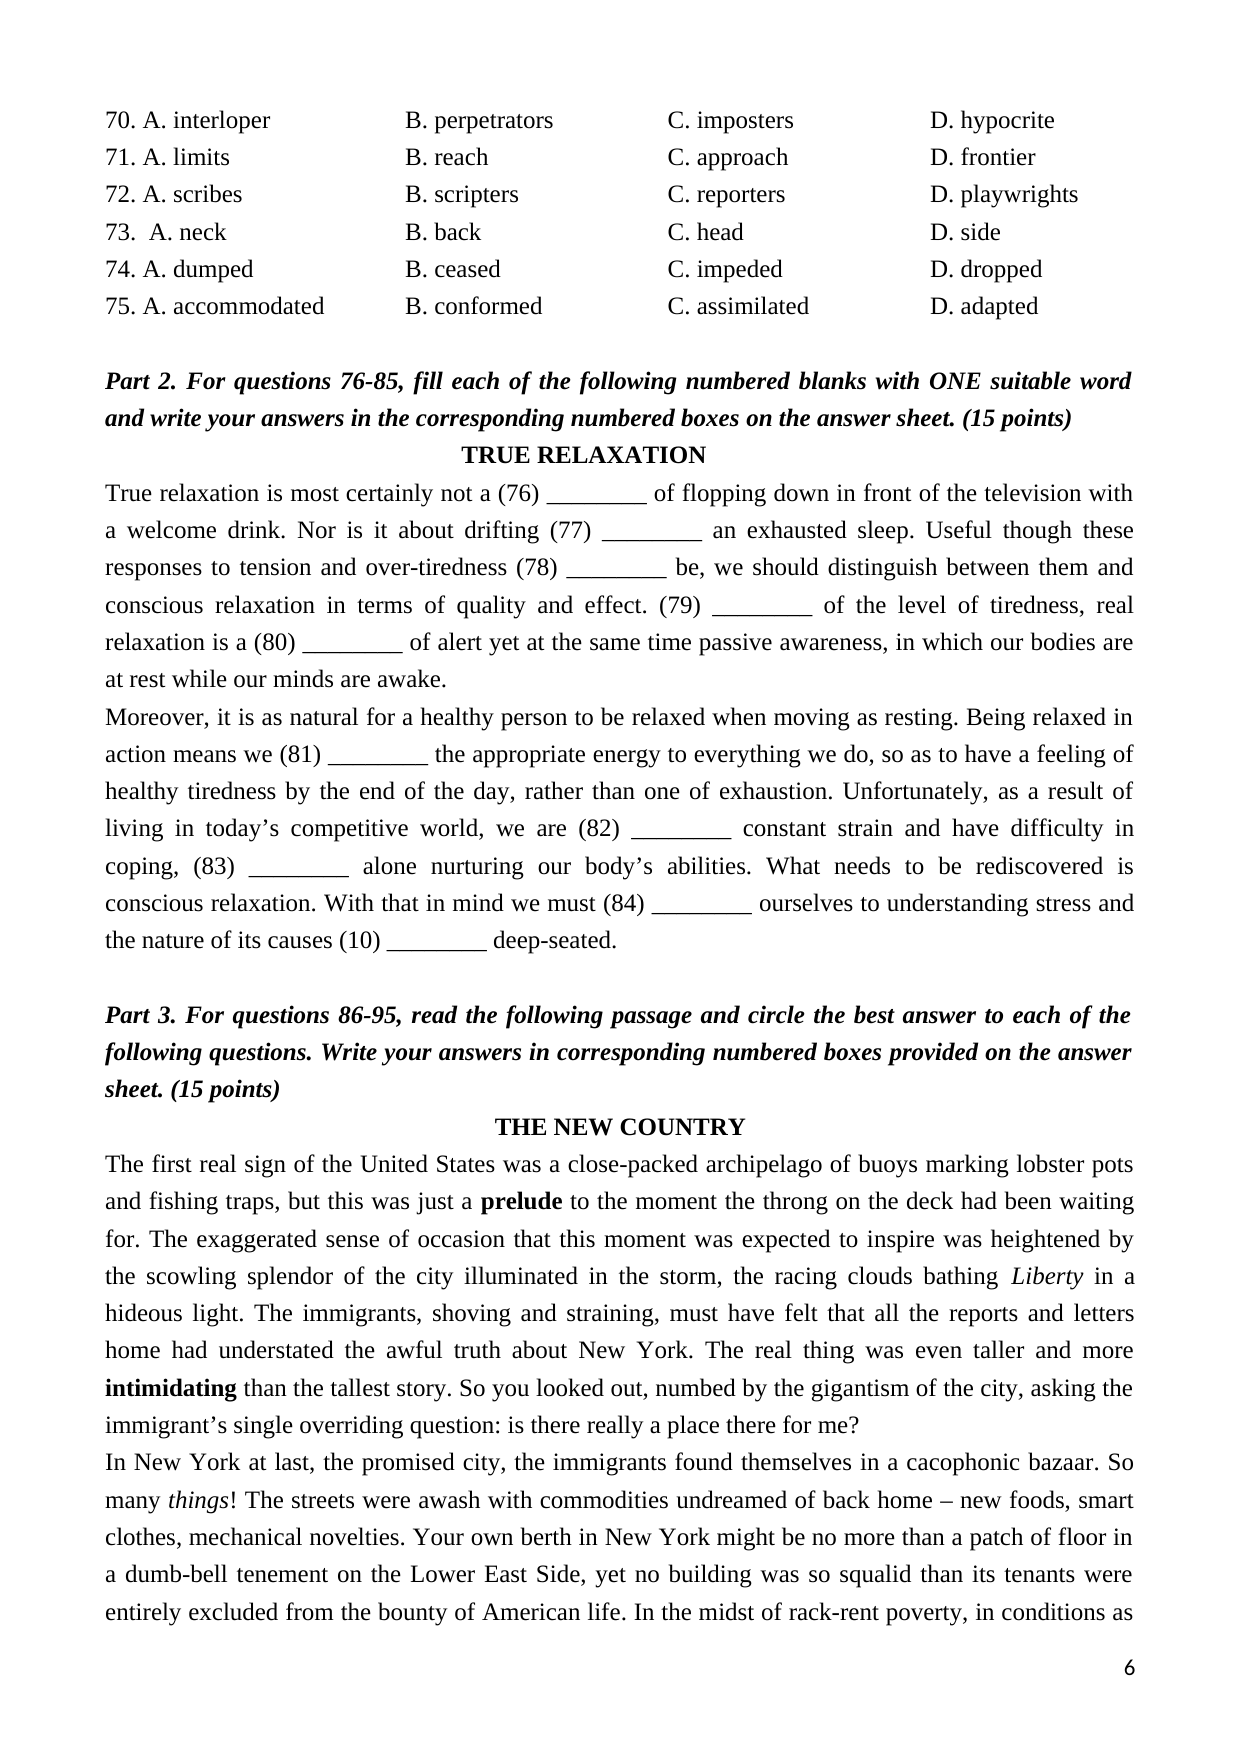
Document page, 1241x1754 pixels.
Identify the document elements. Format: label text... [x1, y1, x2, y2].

text 73. A. neck B. back C. head D. side [105, 217, 1135, 246]
text Part 2. For questions 76-85, fill each of the following numbered blanks with ONE suitable word and write your answers in the corresponding numbered boxes on the answer sheet. (15 points) [105, 366, 1135, 432]
text TRUE RELAXATION [105, 441, 1182, 469]
text 71. A. limits B. reach C. approach D. frontier [105, 142, 1135, 171]
text 74. A. dumped B. ceased C. impeded D. dropped [105, 254, 1135, 283]
text 72. A. scribes B. scripters C. reporters D. playwrights [105, 179, 1135, 208]
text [105, 1447, 1135, 1625]
text 75. A. accommodated B. conformed C. assimilated D. adapted [105, 291, 1135, 320]
text The first real sign of the United States was a close-packed archipelago of buoys marking lobster pots and fishing traps, but this was just a prelude to the moment the throng on the deck had been waiting for. The exaggerated sense of occasion that this moment was expected to inspire was heightened by the scowling splendor of the city illuminated in the storm, the racing clouds bathing Liberty in a hideous light. The immigrants, shoving and straining, must have felt that all the reports and letters home had understated the awful truth about New York. The real thing was even taller and more intimidating than the tallest story. So you looked out, numbed by the gigantism of the city, asking the immigrant’s single overriding question: is there really a place there for me? [105, 1149, 1135, 1439]
text 70. A. interloper B. perpetrators C. imposters D. hypocrite [105, 105, 1135, 134]
text True relaxation is most certainly not a (76) ________ of flopping down in front of the television with a welcome drink. Nor is it about drifting (77) ________ an exhausted sleep. Useful though these responses to tension and over-tiredness (78) ________ be, we should distinguish between them and conscious relaxation in terms of quality and effect. (79) ________ of the level of tiredness, real relaxation is a (80) ________ of alert yet at the same time passive awareness, in which our bodies are at rest while our minds are awake. [105, 478, 1135, 693]
text Part 3. For questions 86-95, read the following passage and circle the best answer to each of the following questions. Write your answers in corresponding numbered boxes provided on the answer sheet. (15 points) [105, 1000, 1135, 1103]
text THE NEW COUNTRY [105, 1112, 1135, 1141]
text Moreover, it is as natural for a healthy person to be relaxed when moving as resting. Being relaxed in action means we (81) ________ the appropriate energy to everything we do, so as to have a feeling of healthy tiredness by the end of the day, rather than one of exhaustion. Unfortunately, as a result of living in today’s competitive world, we are (82) ________ constant strain and have difficulty in coping, (83) ________ alone nurturing our body’s abilities. What needs to be rediscovered is conscious relaxation. With that in mind we must (84) ________ ourselves to understanding stress and the nature of its causes (10) ________ deep-seated. [105, 702, 1135, 954]
